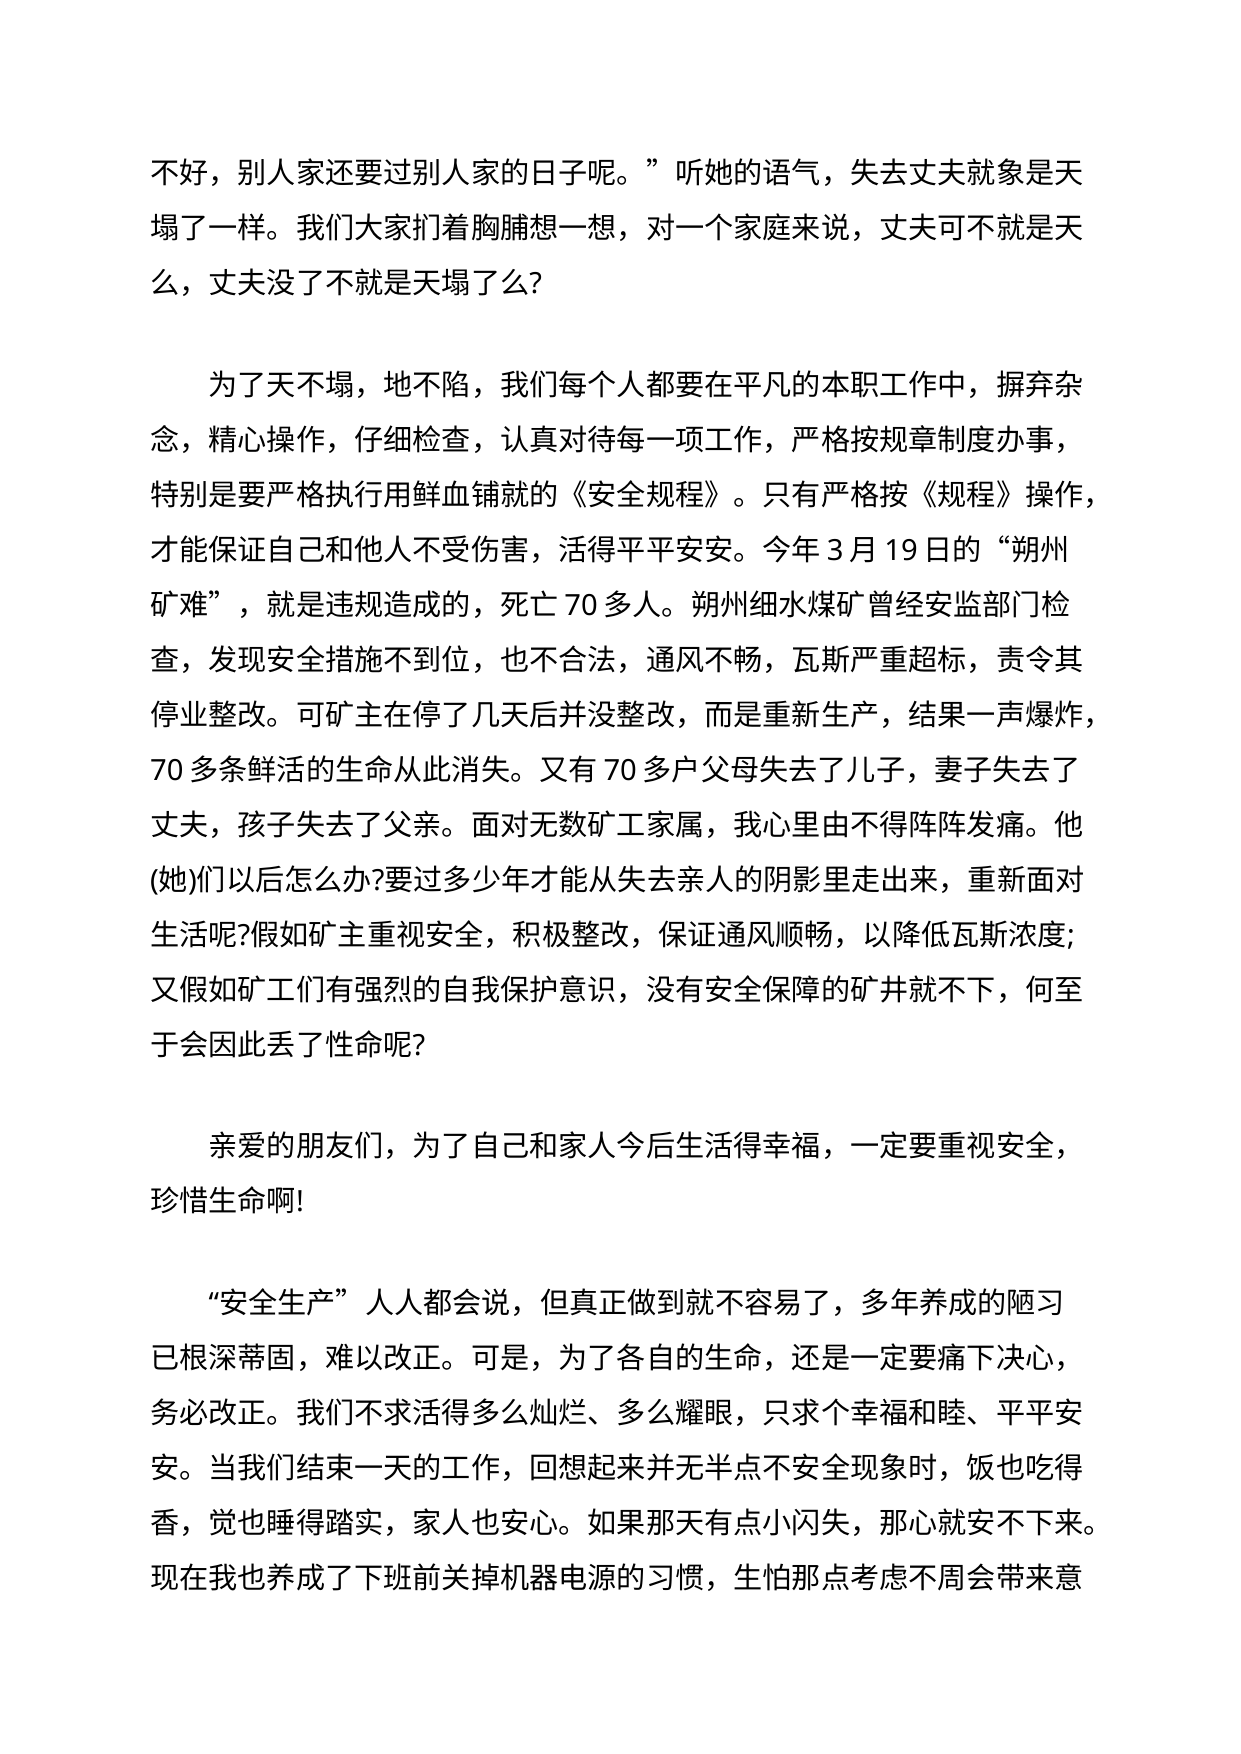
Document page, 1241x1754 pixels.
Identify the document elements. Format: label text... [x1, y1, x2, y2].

text 亲爱的朋友们，为了自己和家人今后生活得幸福，一定要重视安全，珍惜生命啊! [150, 1123, 1090, 1220]
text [150, 150, 1090, 302]
text 为了天不塌，地不陷，我们每个人都要在平凡的本职工作中，摒弃杂念，精心操作，仔细检查，认真对待每一项工作，严格按规章制度办事，特别是要严格执行用鲜血铺就的《安全规程》。只有严格按《规程》操作，才能保证自己和他人不受伤害，活得平平安安。今年3月19日的“朔州矿难”，就是违规造成的，死亡70多人。朔州细水煤矿曾经安监部门检查，发现安全措施不到位，也不合法，通风不畅，瓦斯严重超标，责令其停业整改。可矿主在停了几天后并没整改，而是重新生产，结果一声爆炸，70多条鲜活的生命从此消失。又有70多户父母失去了儿子，妻子失去了丈夫，孩子失去了父亲。面对无数矿工家属，我心里由不得阵阵发痛。他(她)们以后怎么办?要过多少年才能从失去亲人的阴影里走出来，重新面对生活呢?假如矿主重视安全，积极整改，保证通风顺畅，以降低瓦斯浓度;又假如矿工们有强烈的自我保护意识，没有安全保障的矿井就不下，何至于会因此丢了性命呢? [150, 362, 1090, 1063]
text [150, 1280, 1090, 1597]
